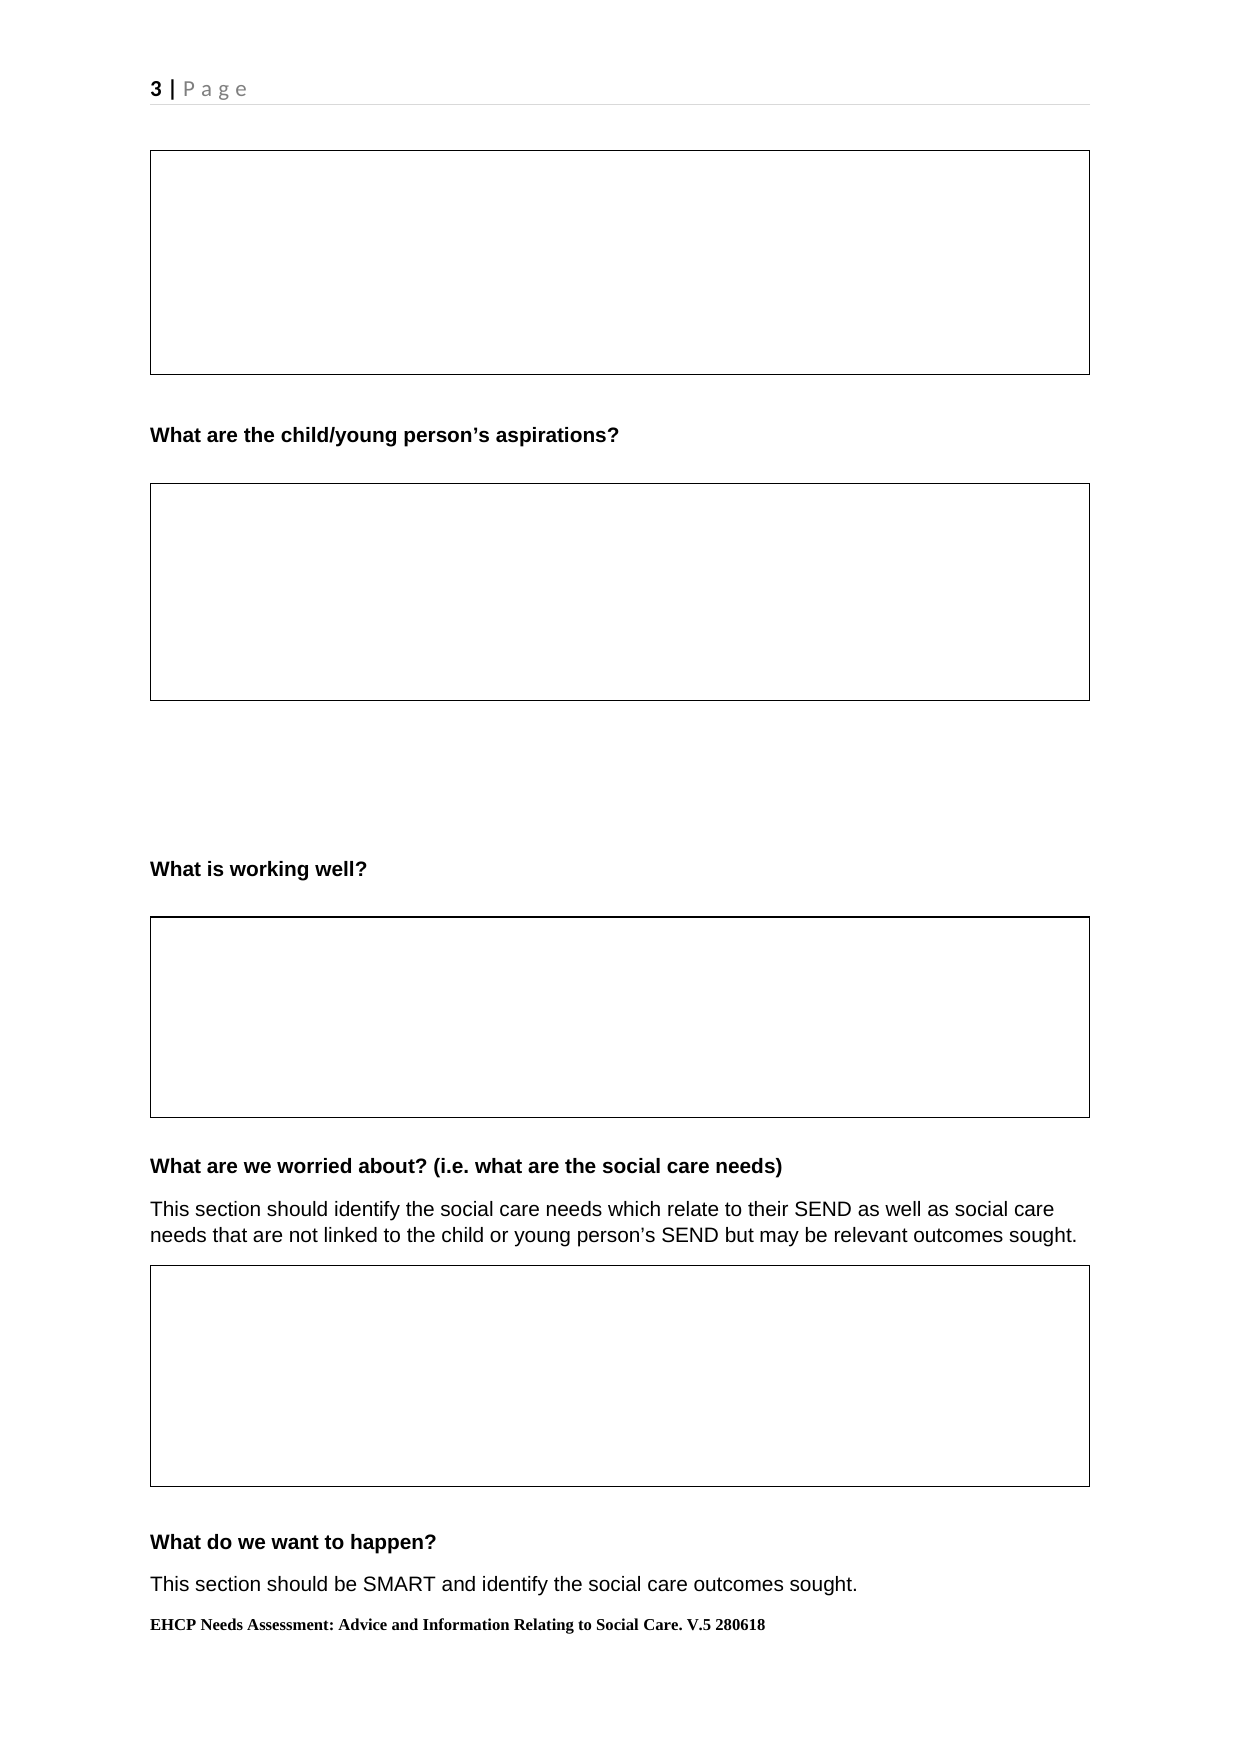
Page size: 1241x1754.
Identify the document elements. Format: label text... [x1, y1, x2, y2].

table_header [151, 1266, 1089, 1486]
subtitle What is working well? [150, 856, 1090, 880]
text This section should be SMART and identify the social care outcomes sought. [150, 1572, 1095, 1596]
text What are we worried about? (i.e. what are the social care needs) [150, 1154, 1095, 1178]
text This section should identify the social care needs which relate to their SEND as well as social care needs that are not linked to the child or young person’s SEND but may be relevant outcomes sought. [150, 1197, 1095, 1247]
table_header [151, 484, 1089, 700]
subtitle What are the child/young person’s aspirations? [150, 423, 1090, 447]
text What do we want to happen? [150, 1530, 1095, 1554]
table_header [151, 918, 1089, 1117]
table_header [151, 151, 1089, 374]
